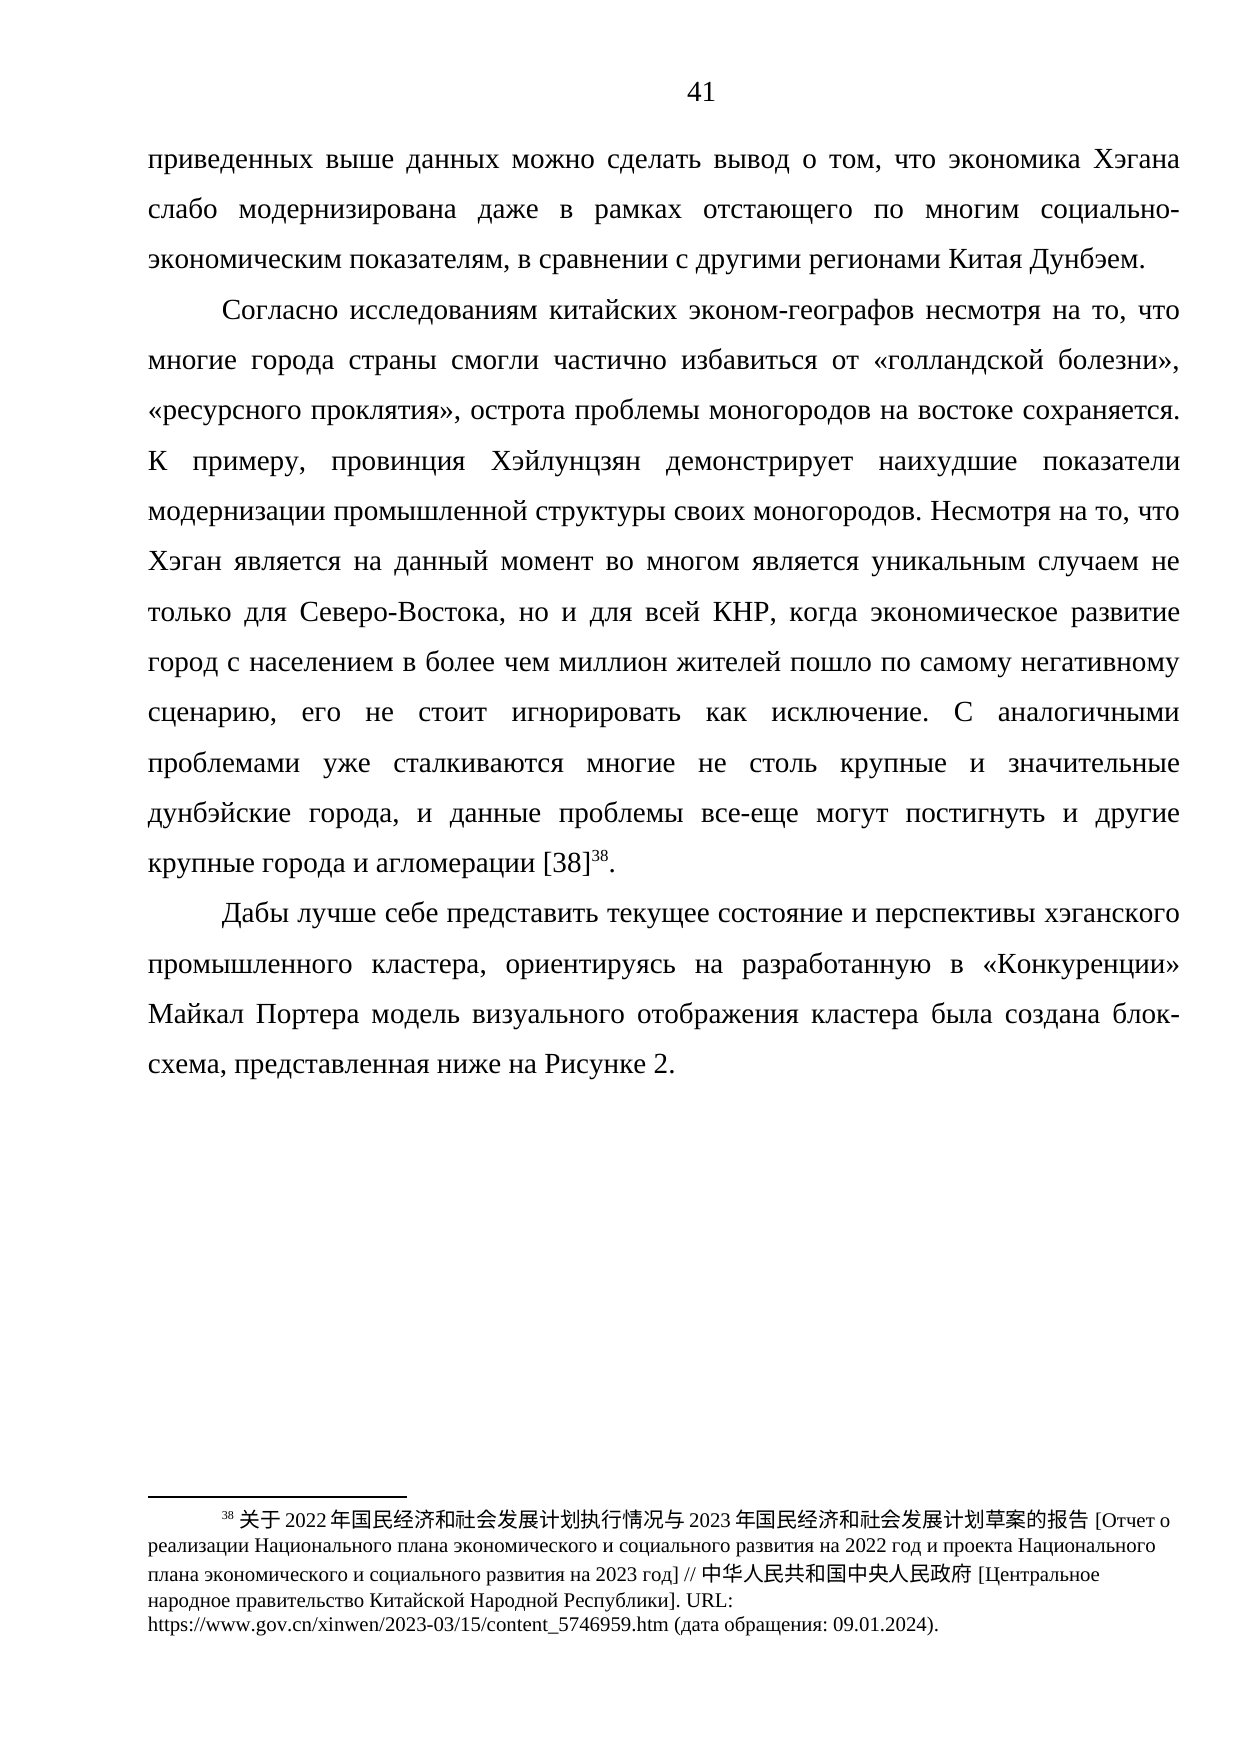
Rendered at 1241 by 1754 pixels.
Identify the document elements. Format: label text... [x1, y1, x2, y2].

text Дабы лучше себе представить текущее состояние и перспективы хэганского промышленного кластера, ориентируясь на разработанную в «Конкуренции» Майкал Портера модель визуального отображения кластера была создана блок-схема, представленная ниже на Рисунке 2. [148, 896, 1181, 1080]
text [148, 141, 1181, 275]
text Согласно исследованиям китайских эконом-географов несмотря на то, что многие города страны смогли частично избавиться от «голландской болезни», «ресурсного проклятия», острота проблемы моногородов на востоке сохраняется. К примеру, провинция Хэйлунцзян демонстрирует наихудшие показатели модернизации промышленной структуры своих моногородов. Несмотря на то, что Хэган является на данный момент во многом является уникальным случаем не только для Северо-Востока, но и для всей КНР, когда экономическое развитие город с населением в более чем миллион жителей пошло по самому негативному сценарию, его не стоит игнорировать как исключение. С аналогичными проблемами уже сталкиваются многие не столь крупные и значительные дунбэйские города, и данные проблемы все-еще могут постигнуть и другие крупные города и агломерации [38]. [148, 292, 1181, 879]
